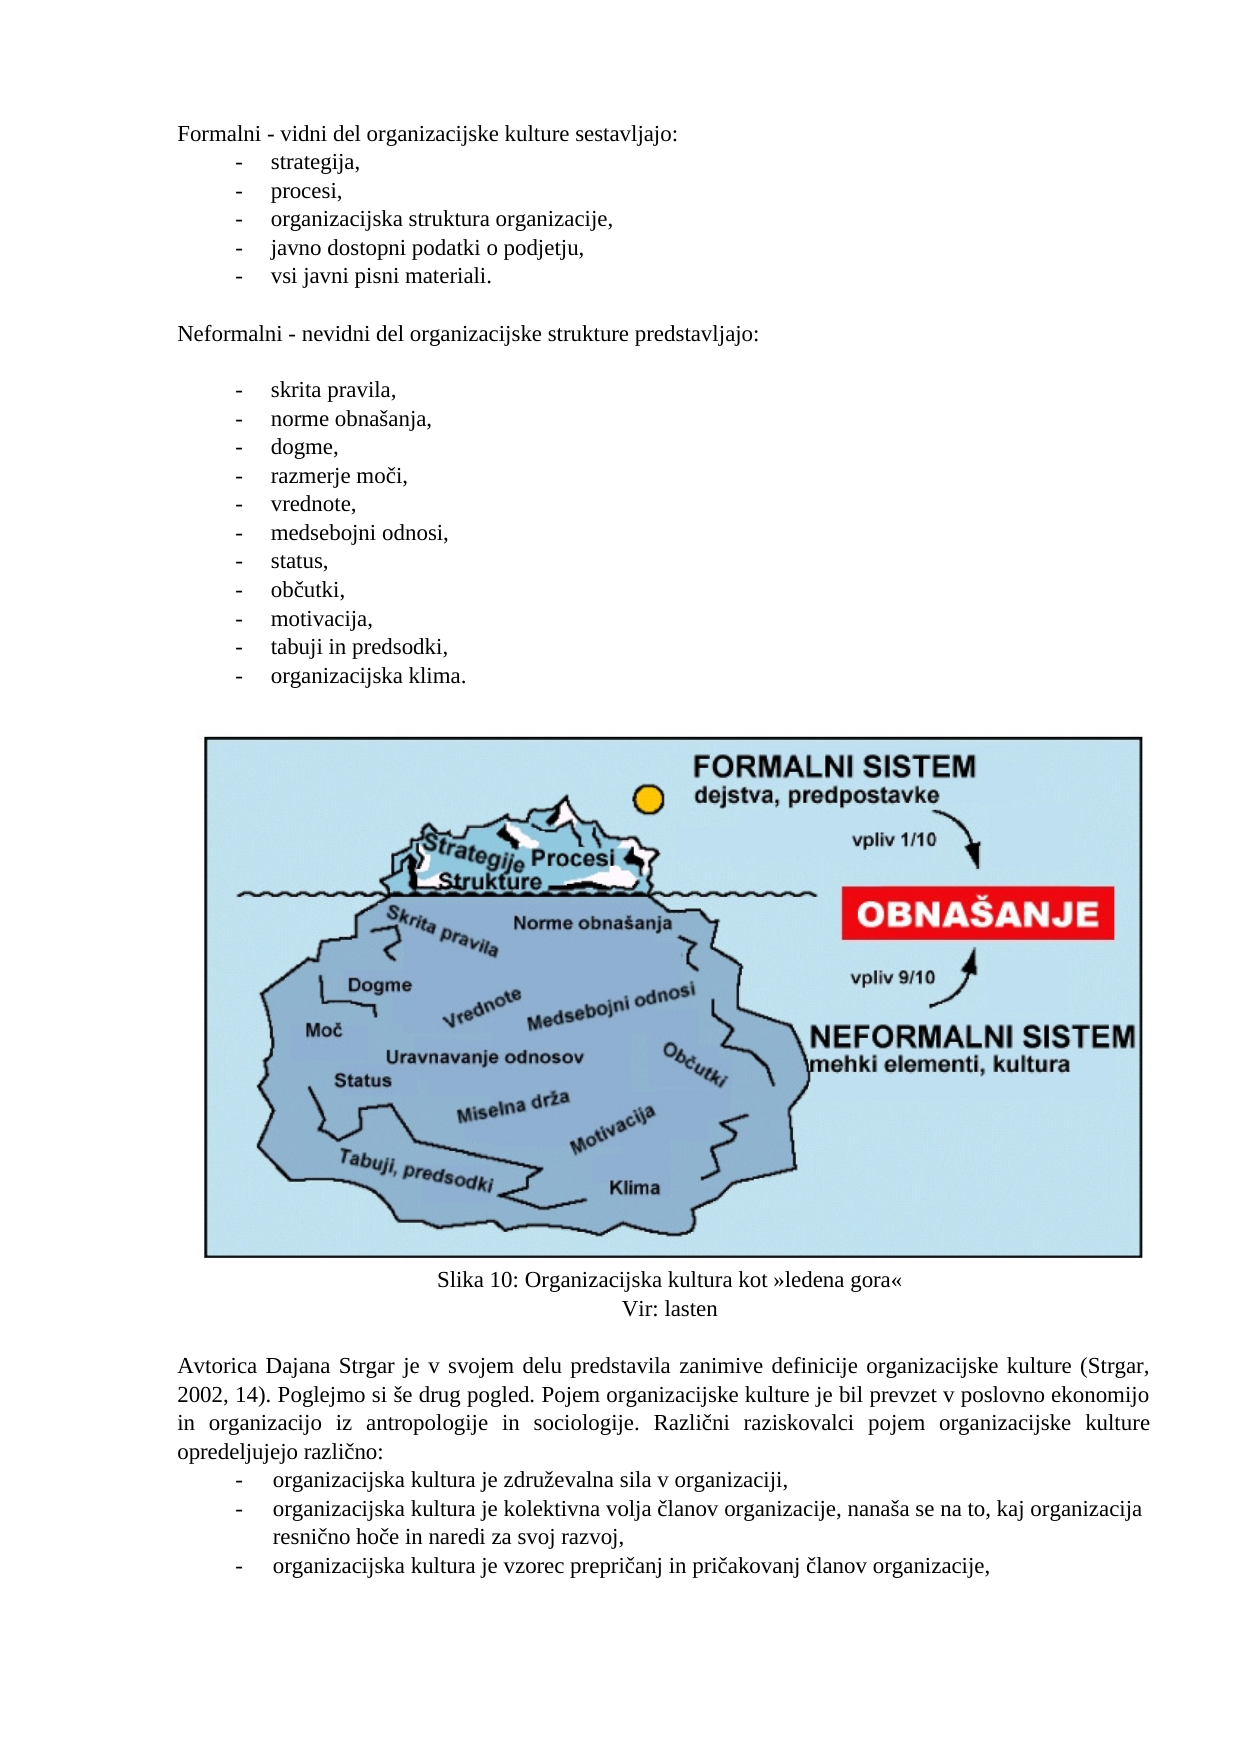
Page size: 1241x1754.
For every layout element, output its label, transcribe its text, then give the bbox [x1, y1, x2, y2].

list dogme, [235, 432, 1151, 461]
list procesi, [235, 175, 1151, 204]
list skrita pravila, [235, 375, 1151, 403]
list motivacija, [235, 603, 1151, 632]
text Avtorica Dajana Strgar je v svojem delu predstavila zanimive definicije organizacijske kulture (Strgar, 2002, 14). Poglejmo si še drug pogled. Pojem organizacijske kulture je bil prevzet v poslovno ekonomijo in organizacijo iz antropologije in sociologije. Različni raziskovalci pojem organizacijske kulture opredeljujejo različno: [177, 1351, 1151, 1465]
list tabuji in predsodki, [235, 632, 1151, 660]
picture [177, 716, 1153, 1264]
list občutki, [235, 575, 1151, 603]
list vrednote, [235, 489, 1151, 518]
text Formalni - vidni del organizacijske kulture sestavljajo: [177, 118, 1151, 147]
list javno dostopni podatki o podjetju, [235, 232, 1151, 261]
list razmerje moči, [235, 461, 1151, 489]
list strategija, [235, 147, 1151, 175]
text Slika 10: Organizacijska kultura kot »ledena gora« Vir: lasten [417, 1265, 922, 1322]
list organizacijska struktura organizacije, [235, 204, 1151, 232]
list organizacijska klima. [235, 660, 1151, 689]
list organizacijska kultura je združevalna sila v organizaciji, [235, 1465, 1151, 1493]
list norme obnašanja, [235, 403, 1151, 432]
list medsebojni odnosi, [235, 518, 1151, 546]
list vsi javni pisni materiali. [235, 261, 1151, 289]
text Neformalni - nevidni del organizacijske strukture predstavljajo: [177, 320, 1151, 346]
list organizacijska kultura je kolektivna volja članov organizacije, nanaša se na to, kaj organizacija resnično hoče in naredi za svoj razvoj, [235, 1493, 1151, 1551]
list organizacijska kultura je vzorec prepričanj in pričakovanj članov organizacije, [235, 1551, 1151, 1579]
list status, [235, 546, 1151, 575]
